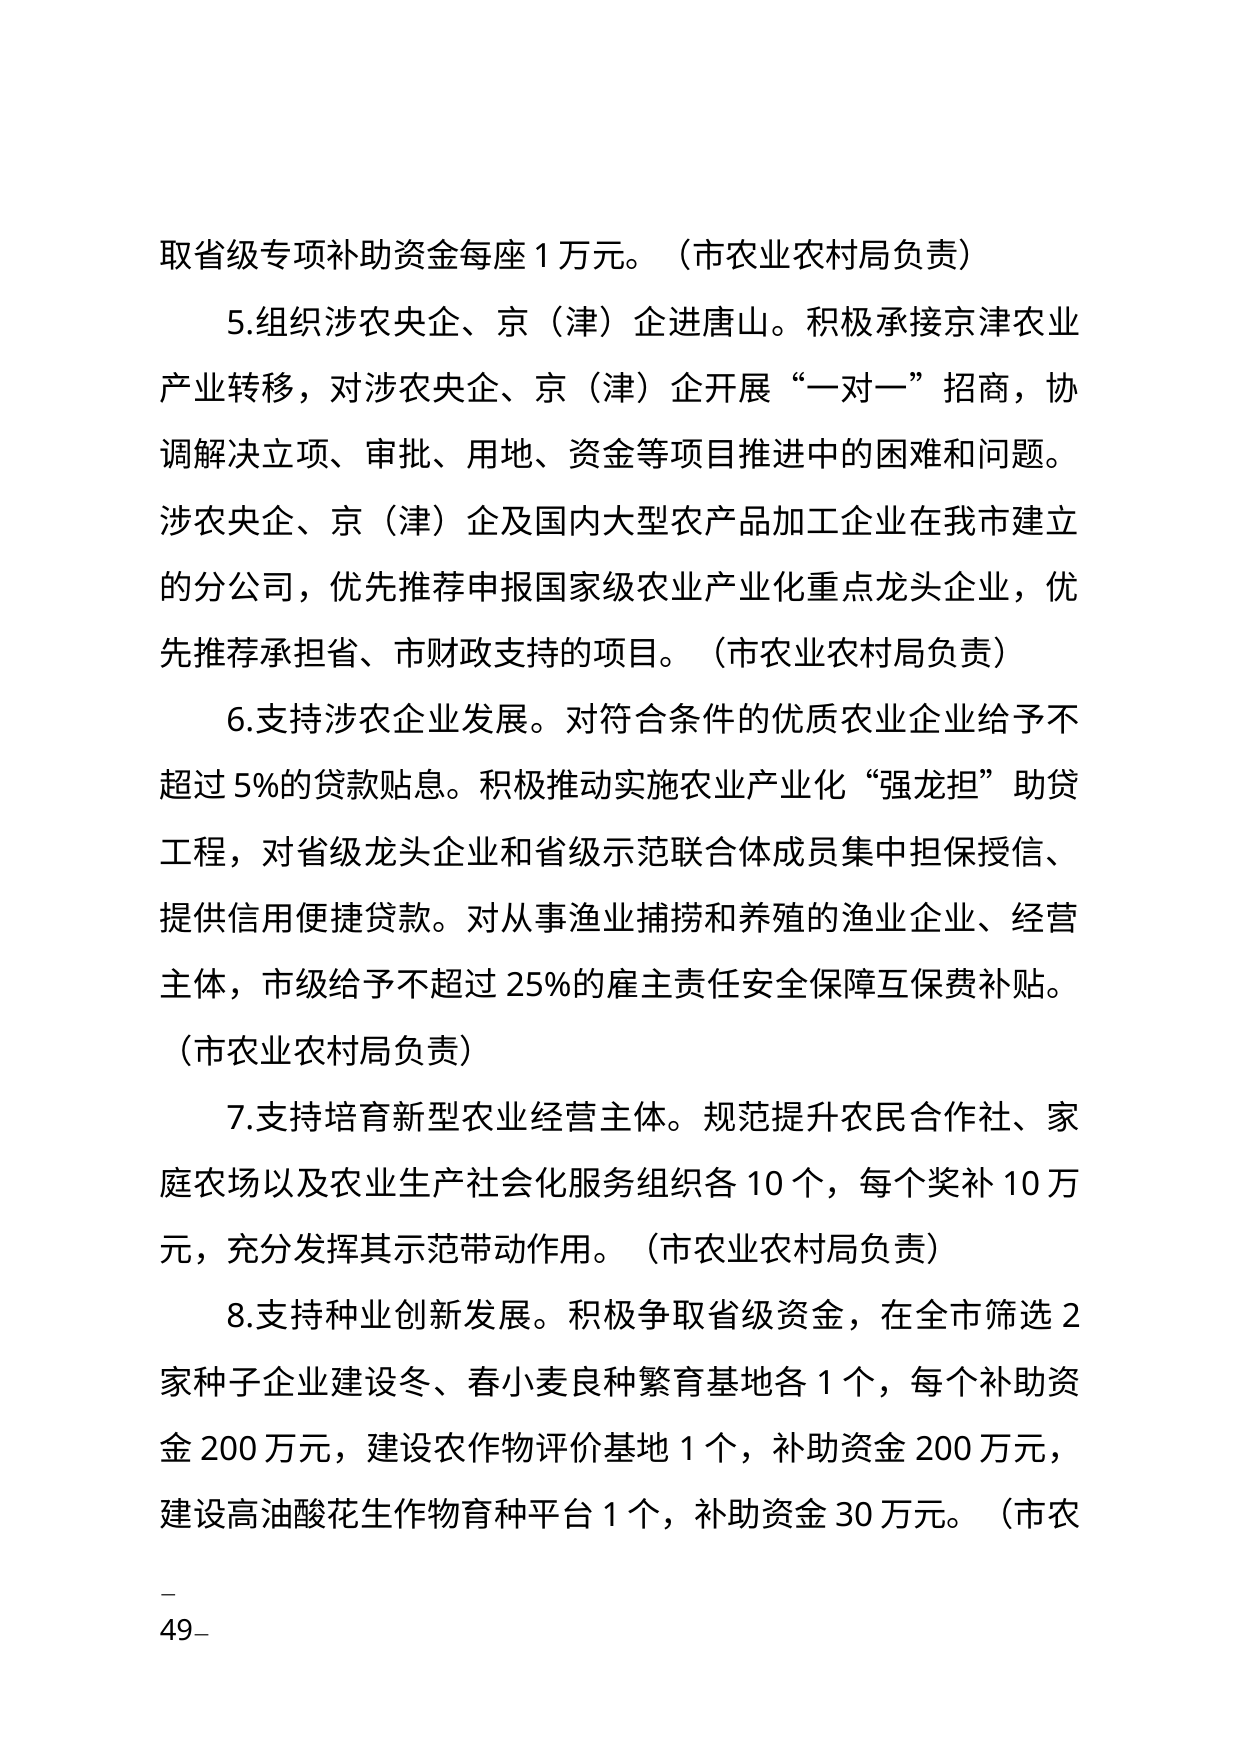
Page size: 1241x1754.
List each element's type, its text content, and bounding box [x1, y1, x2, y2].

text 5.组织涉农央企、京（津）企进唐山。积极承接京津农业产业转移，对涉农央企、京（津）企开展“一对一”招商，协调解决立项、审批、用地、资金等项目推进中的困难和问题。涉农央企、京（津）企及国内大型农产品加工企业在我市建立的分公司，优先推荐申报国家级农业产业化重点龙头企业，优先推荐承担省、市财政支持的项目。（市农业农村局负责） [159, 287, 1081, 684]
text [159, 220, 1081, 287]
text 6.支持涉农企业发展。对符合条件的优质农业企业给予不超过5%的贷款贴息。积极推动实施农业产业化“强龙担”助贷工程，对省级龙头企业和省级示范联合体成员集中担保授信、提供信用便捷贷款。对从事渔业捕捞和养殖的渔业企业、经营主体，市级给予不超过25%的雇主责任安全保障互保费补贴。（市农业农村局负责） [159, 684, 1081, 1082]
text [159, 1280, 1081, 1545]
text 7.支持培育新型农业经营主体。规范提升农民合作社、家庭农场以及农业生产社会化服务组织各10个，每个奖补10万元，充分发挥其示范带动作用。（市农业农村局负责） [159, 1082, 1081, 1280]
